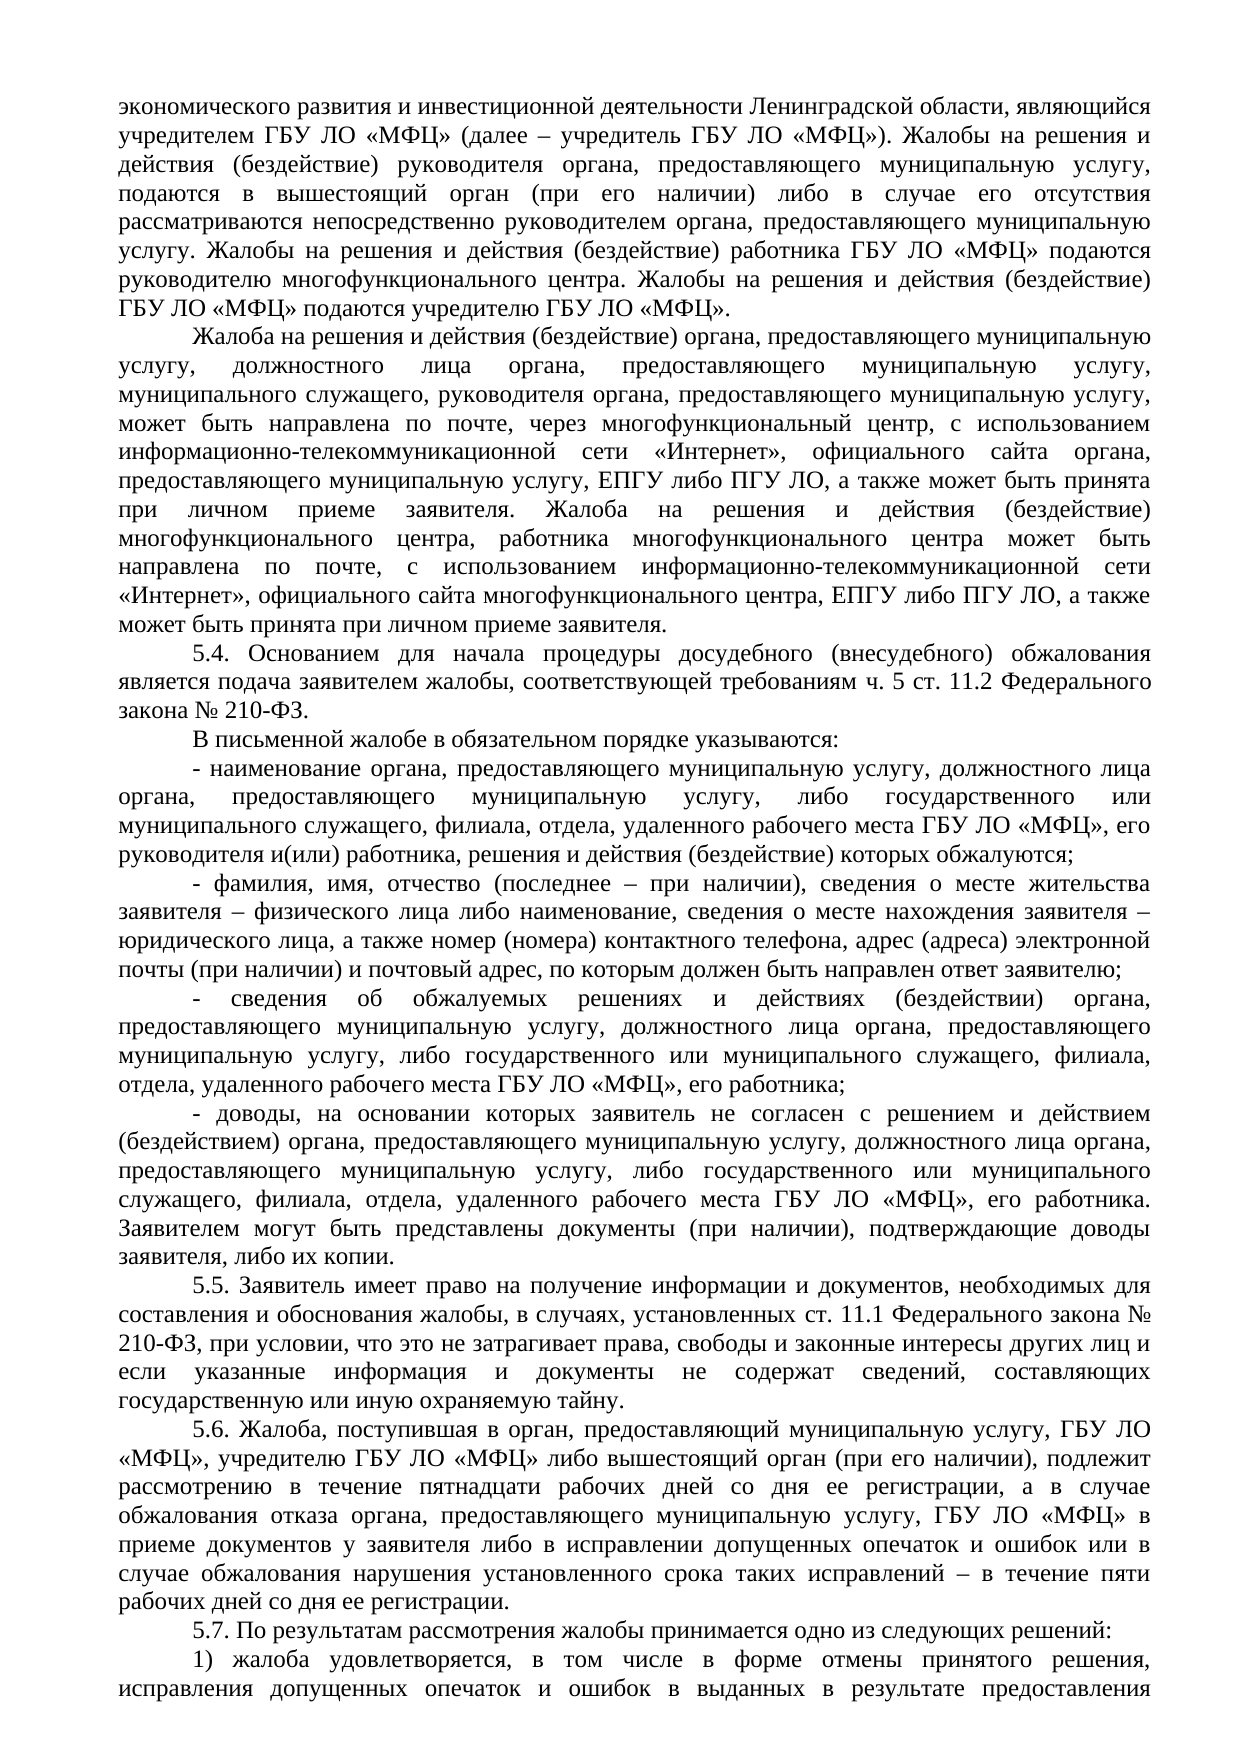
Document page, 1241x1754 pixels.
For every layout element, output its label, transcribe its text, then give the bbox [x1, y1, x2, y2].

text - доводы, на основании которых заявитель не согласен с решением и действием (бездействием) органа, предоставляющего муниципальную услугу, должностного лица органа, предоставляющего муниципальную услугу, либо государственного или муниципального служащего, филиала, отдела, удаленного рабочего места ГБУ ЛО «МФЦ», его работника. Заявителем могут быть представлены документы (при наличии), подтверждающие доводы заявителя, либо их копии. [118, 1098, 1152, 1270]
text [118, 1644, 1152, 1701]
text - наименование органа, предоставляющего муниципальную услугу, должностного лица органа, предоставляющего муниципальную услугу, либо государственного или муниципального служащего, филиала, отдела, удаленного рабочего места ГБУ ЛО «МФЦ», его руководителя и(или) работника, решения и действия (бездействие) которых обжалуются; [118, 753, 1152, 868]
text 5.5. Заявитель имеет право на получение информации и документов, необходимых для составления и обоснования жалобы, в случаях, установленных ст. 11.1 Федерального закона № 210-ФЗ, при условии, что это не затрагивает права, свободы и законные интересы других лиц и если указанные информация и документы не содержат сведений, составляющих государственную или иную охраняемую тайну. [118, 1270, 1152, 1414]
text Жалоба на решения и действия (бездействие) органа, предоставляющего муниципальную услугу, должностного лица органа, предоставляющего муниципальную услугу, муниципального служащего, руководителя органа, предоставляющего муниципальную услугу, может быть направлена по почте, через многофункциональный центр, с использованием информационно-телекоммуникационной сети «Интернет», официального сайта органа, предоставляющего муниципальную услугу, ЕПГУ либо ПГУ ЛО, а также может быть принята при личном приеме заявителя. Жалоба на решения и действия (бездействие) многофункционального центра, работника многофункционального центра может быть направлена по почте, с использованием информационно-телекоммуникационной сети «Интернет», официального сайта многофункционального центра, ЕПГУ либо ПГУ ЛО, а также может быть принята при личном приеме заявителя. [118, 321, 1152, 638]
text 5.4. Основанием для начала процедуры досудебного (внесудебного) обжалования является подача заявителем жалобы, соответствующей требованиям ч. 5 ст. 11.2 Федерального закона № 210-ФЗ. [118, 638, 1152, 724]
text 5.7. По результатам рассмотрения жалобы принимается одно из следующих решений: [118, 1615, 1152, 1644]
text 5.6. Жалоба, поступившая в орган, предоставляющий муниципальную услугу, ГБУ ЛО «МФЦ», учредителю ГБУ ЛО «МФЦ» либо вышестоящий орган (при его наличии), подлежит рассмотрению в течение пятнадцати рабочих дней со дня ее регистрации, а в случае обжалования отказа органа, предоставляющего муниципальную услугу, ГБУ ЛО «МФЦ» в приеме документов у заявителя либо в исправлении допущенных опечаток и ошибок или в случае обжалования нарушения установленного срока таких исправлений – в течение пяти рабочих дней со дня ее регистрации. [118, 1414, 1152, 1615]
text - фамилия, имя, отчество (последнее – при наличии), сведения о месте жительства заявителя – физического лица либо наименование, сведения о месте нахождения заявителя – юридического лица, а также номер (номера) контактного телефона, адрес (адреса) электронной почты (при наличии) и почтовый адрес, по которым должен быть направлен ответ заявителю; [118, 868, 1152, 983]
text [118, 91, 1152, 321]
text - сведения об обжалуемых решениях и действиях (бездействии) органа, предоставляющего муниципальную услугу, должностного лица органа, предоставляющего муниципальную услугу, либо государственного или муниципального служащего, филиала, отдела, удаленного рабочего места ГБУ ЛО «МФЦ», его работника; [118, 983, 1152, 1098]
text В письменной жалобе в обязательном порядке указываются: [118, 724, 1152, 753]
